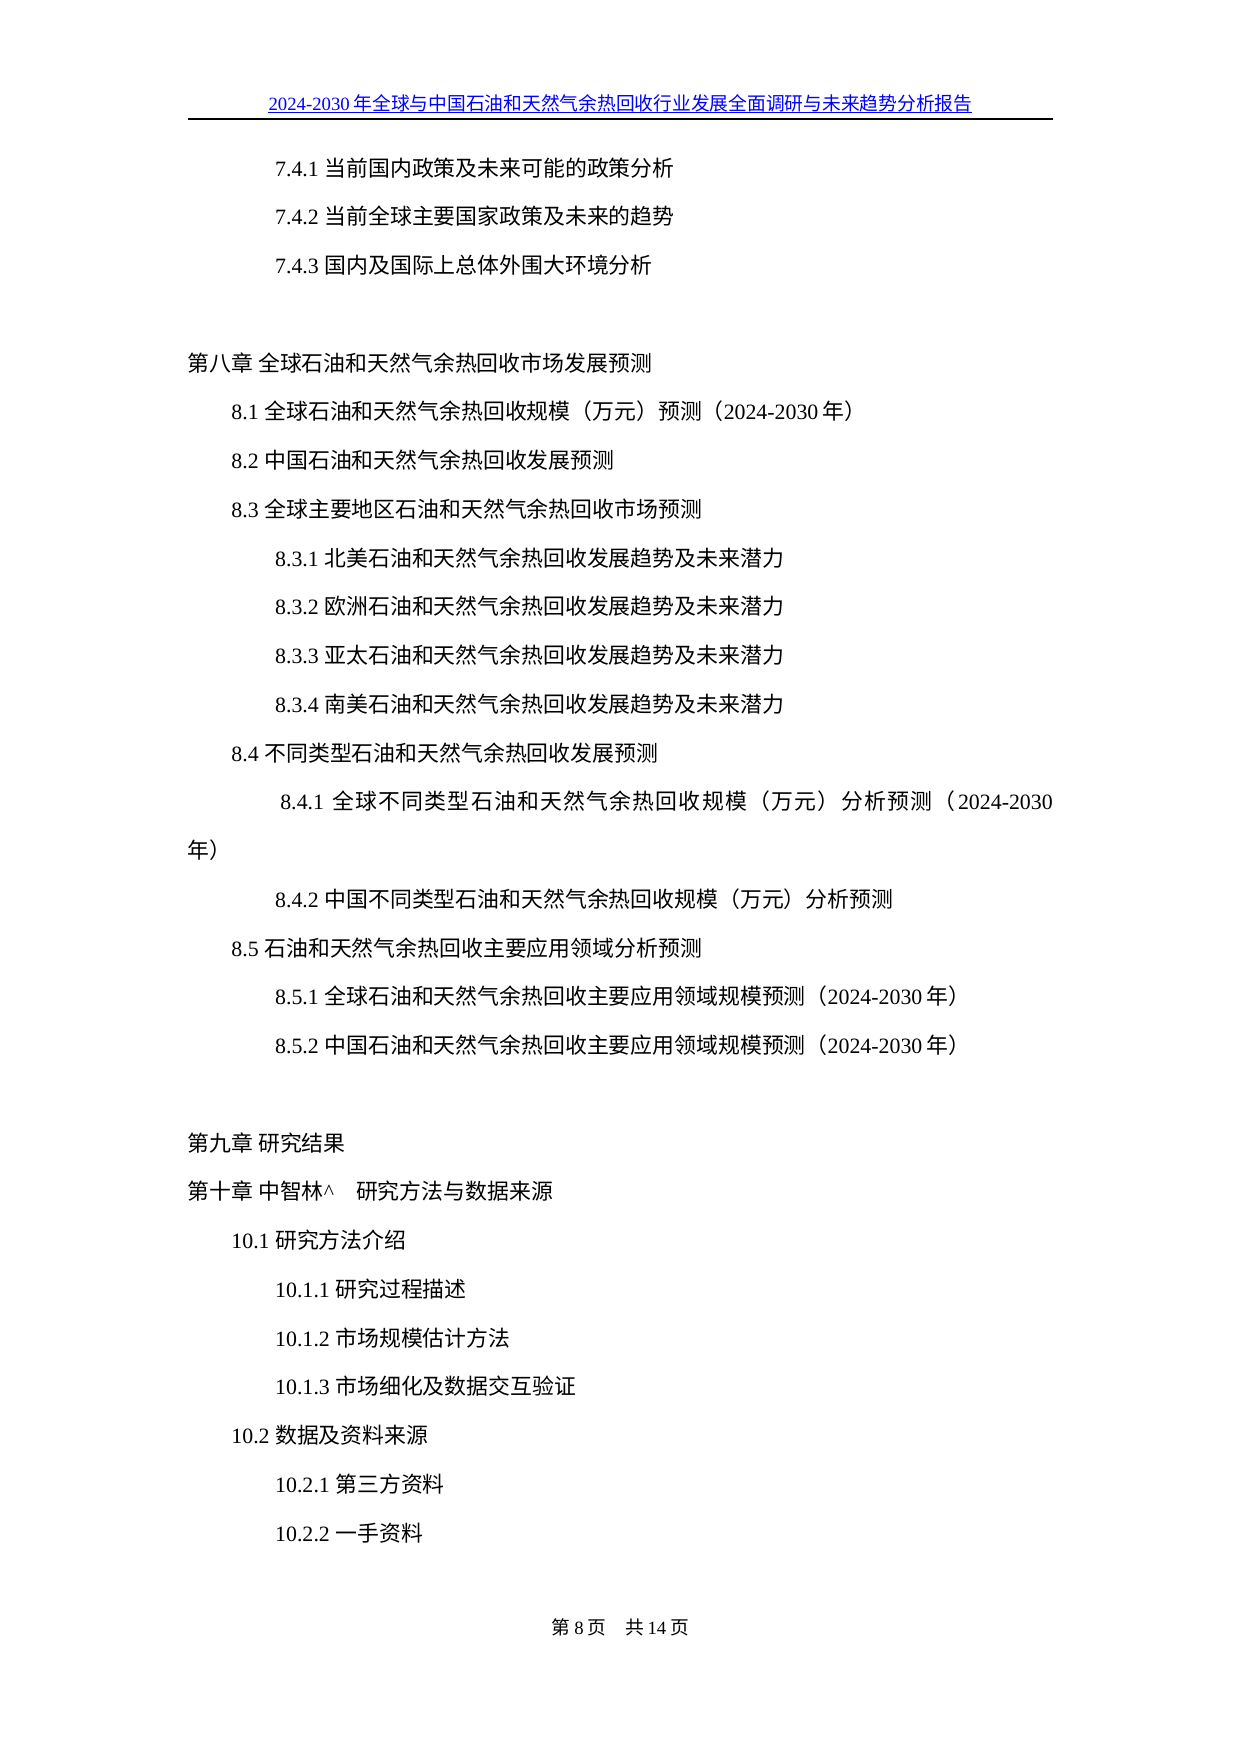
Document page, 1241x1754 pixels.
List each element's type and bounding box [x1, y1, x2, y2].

text [187, 150, 1053, 1548]
